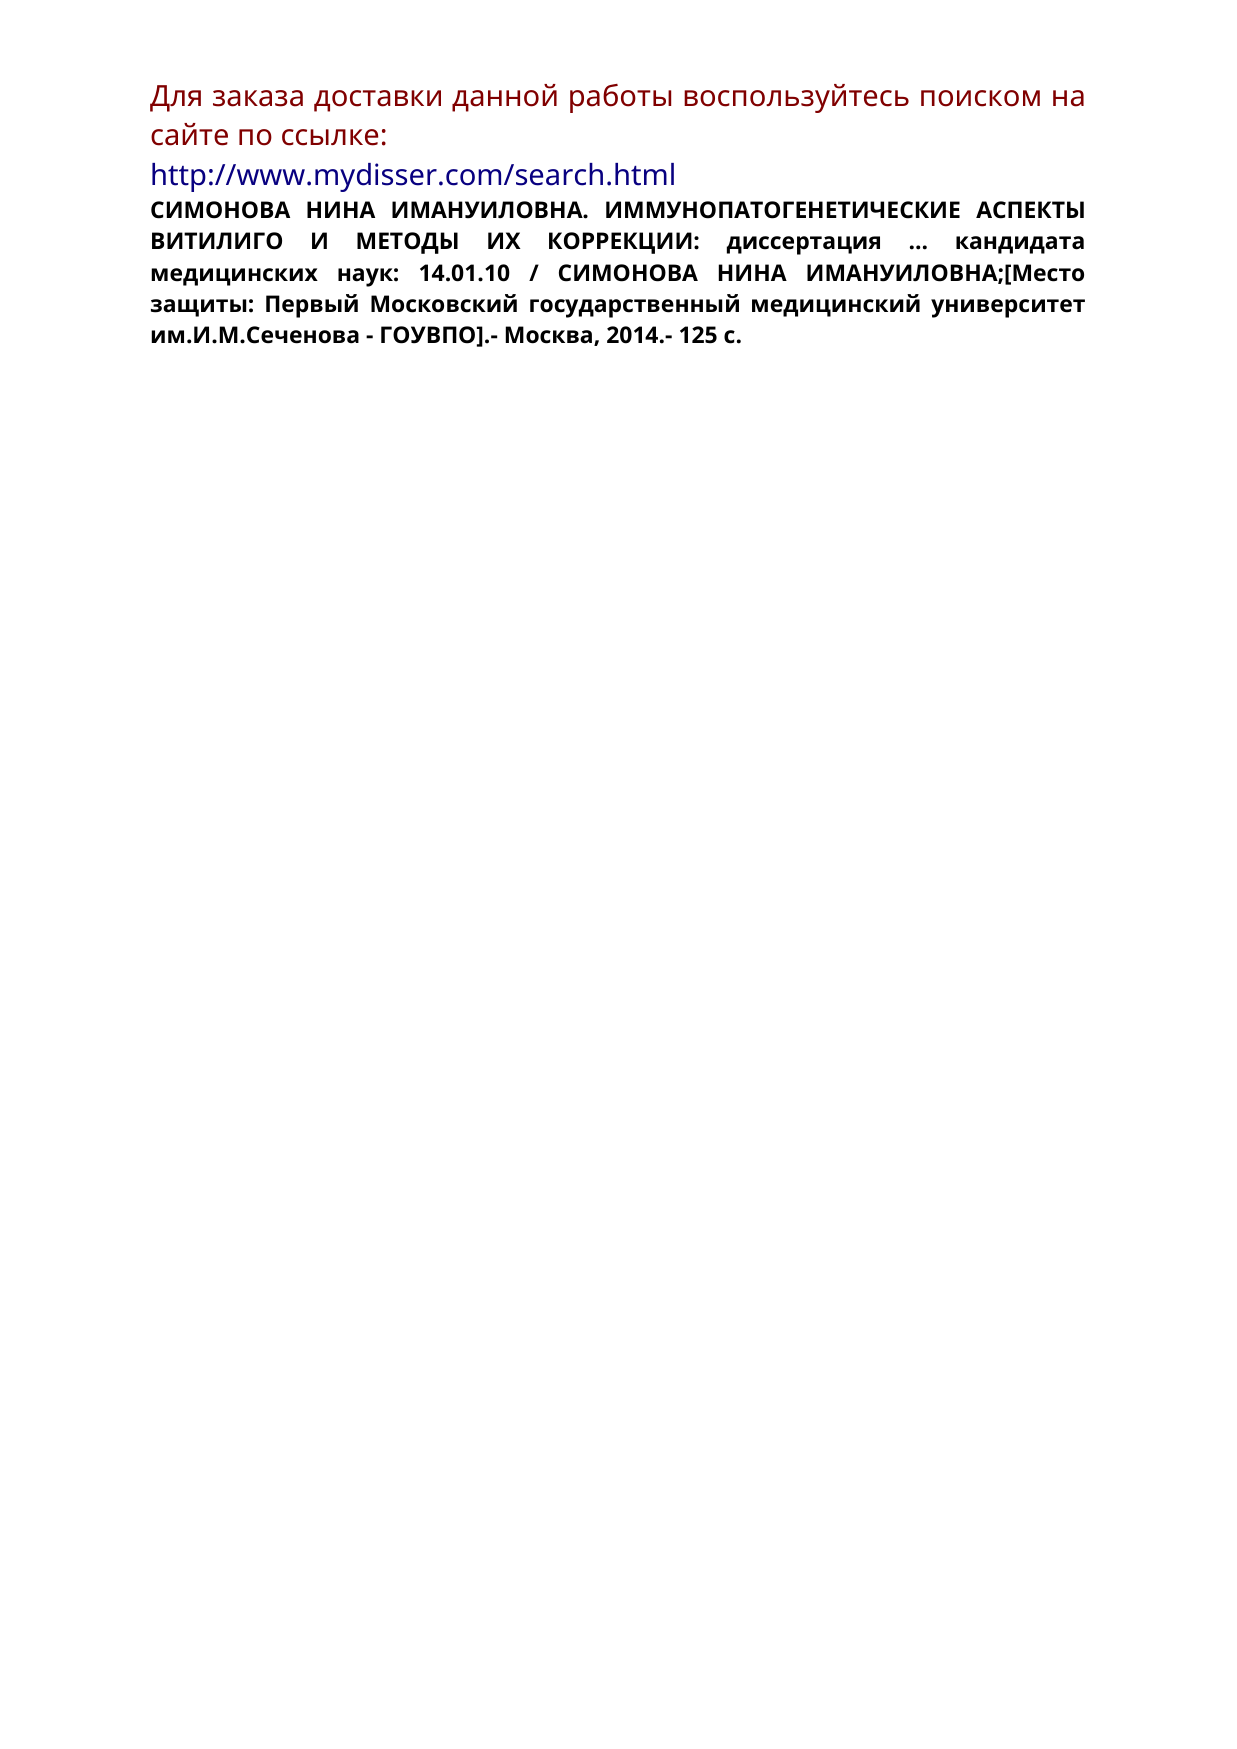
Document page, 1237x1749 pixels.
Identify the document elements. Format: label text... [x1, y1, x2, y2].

text СИМОНОВА НИНА ИМАНУИЛОВНА. ИММУНОПАТОГЕНЕТИЧЕСКИЕ АСПЕКТЫ ВИТИЛИГО И МЕТОДЫ ИХ КОРРЕКЦИИ: диссертация ... кандидата медицинских наук: 14.01.10 / СИМОНОВА НИНА ИМАНУИЛОВНА;[Место защиты: Первый Московский государственный медицинский университет им.И.М.Сеченова - ГОУВПО].- Москва, 2014.- 125 с. [150, 194, 1086, 350]
